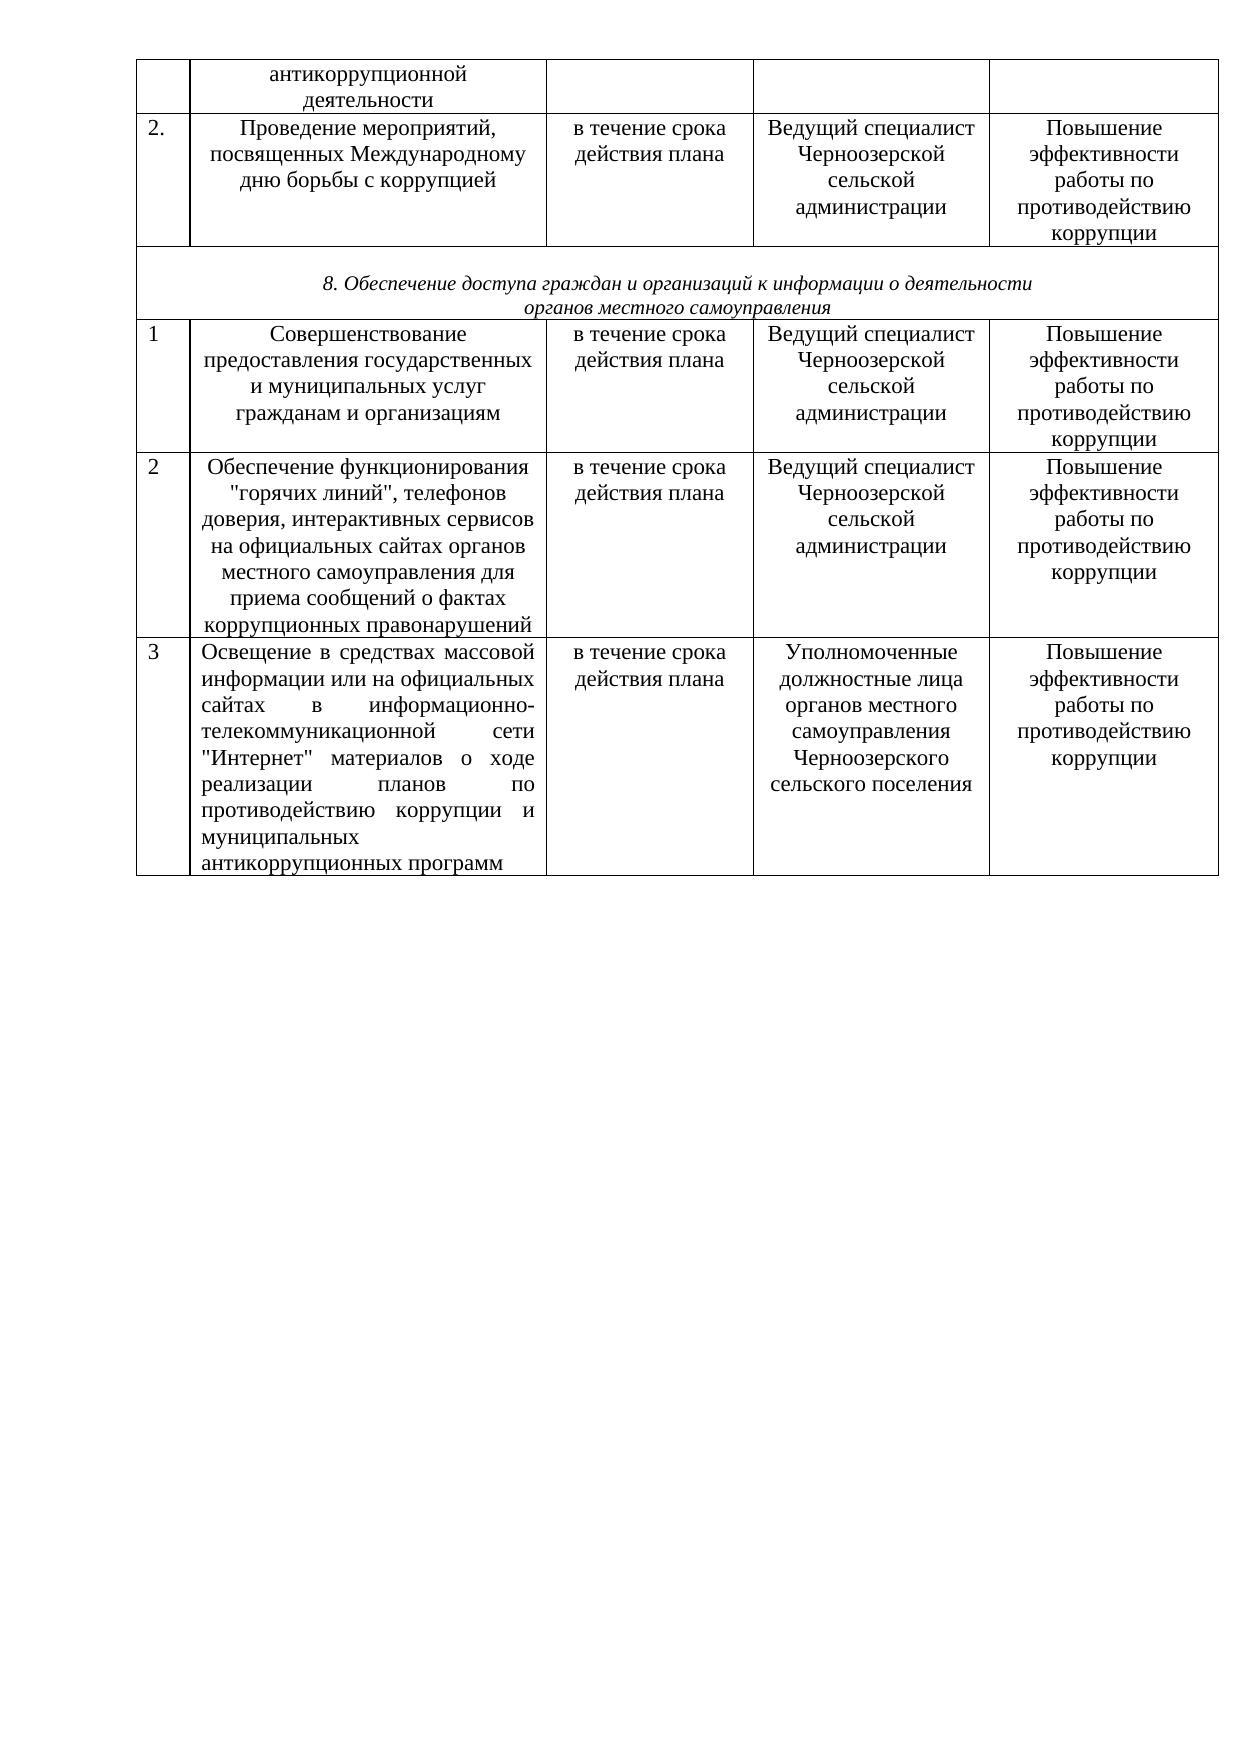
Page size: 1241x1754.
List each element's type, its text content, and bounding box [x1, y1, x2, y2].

table_cell Ведущий специалист Черноозерской сельской администрации [754, 320, 989, 452]
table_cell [754, 60, 989, 113]
table_cell Проведение мероприятий, посвященных Международному дню борьбы с коррупцией [191, 114, 546, 246]
table_cell 2. [137, 114, 189, 246]
table_cell 1. [137, 60, 189, 113]
table_cell Совершенствование предоставления государственных и муниципальных услуг гражданам и организациям [191, 320, 546, 452]
table_cell Освещение в средствах массовой информации или на официальных сайтах в информационно-телекоммуникационной сети "Интернет" материалов о ходе реализации планов по противодействию коррупции и муниципальных антикоррупционных программ [191, 638, 546, 875]
table_cell Повышение эффективности работы по противодействию коррупции [990, 638, 1218, 875]
table_cell Повышение эффективности работы по противодействию коррупции [990, 453, 1218, 637]
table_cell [191, 60, 546, 113]
table_cell Уполномоченные должностные лица органов местного самоуправления Черноозерского сельского поселения [754, 638, 989, 875]
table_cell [990, 60, 1218, 113]
table_cell в течение срока действия плана [547, 320, 753, 452]
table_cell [547, 114, 753, 246]
table_cell в течение срока действия плана [547, 638, 753, 875]
table_cell Обеспечение функционирования "горячих линий", телефонов доверия, интерактивных сервисов на официальных сайтах органов местного самоуправления для приема сообщений о фактах коррупционных правонарушений [191, 453, 546, 637]
table_cell 8. Обеспечение доступа граждан и организаций к информации о деятельности органов местного самоуправления [137, 247, 1218, 319]
table_cell 2 [137, 453, 189, 637]
table_cell в течение срока действия плана [547, 453, 753, 637]
table_cell Повышение эффективности работы по противодействию коррупции [990, 320, 1218, 452]
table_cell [547, 60, 753, 113]
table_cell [990, 114, 1218, 246]
table_cell 3 [137, 638, 189, 875]
table_cell Ведущий специалист Черноозерской сельской администрации [754, 114, 989, 246]
table_cell 1 [137, 320, 189, 452]
table_cell Ведущий специалист Черноозерской сельской администрации [754, 453, 989, 637]
